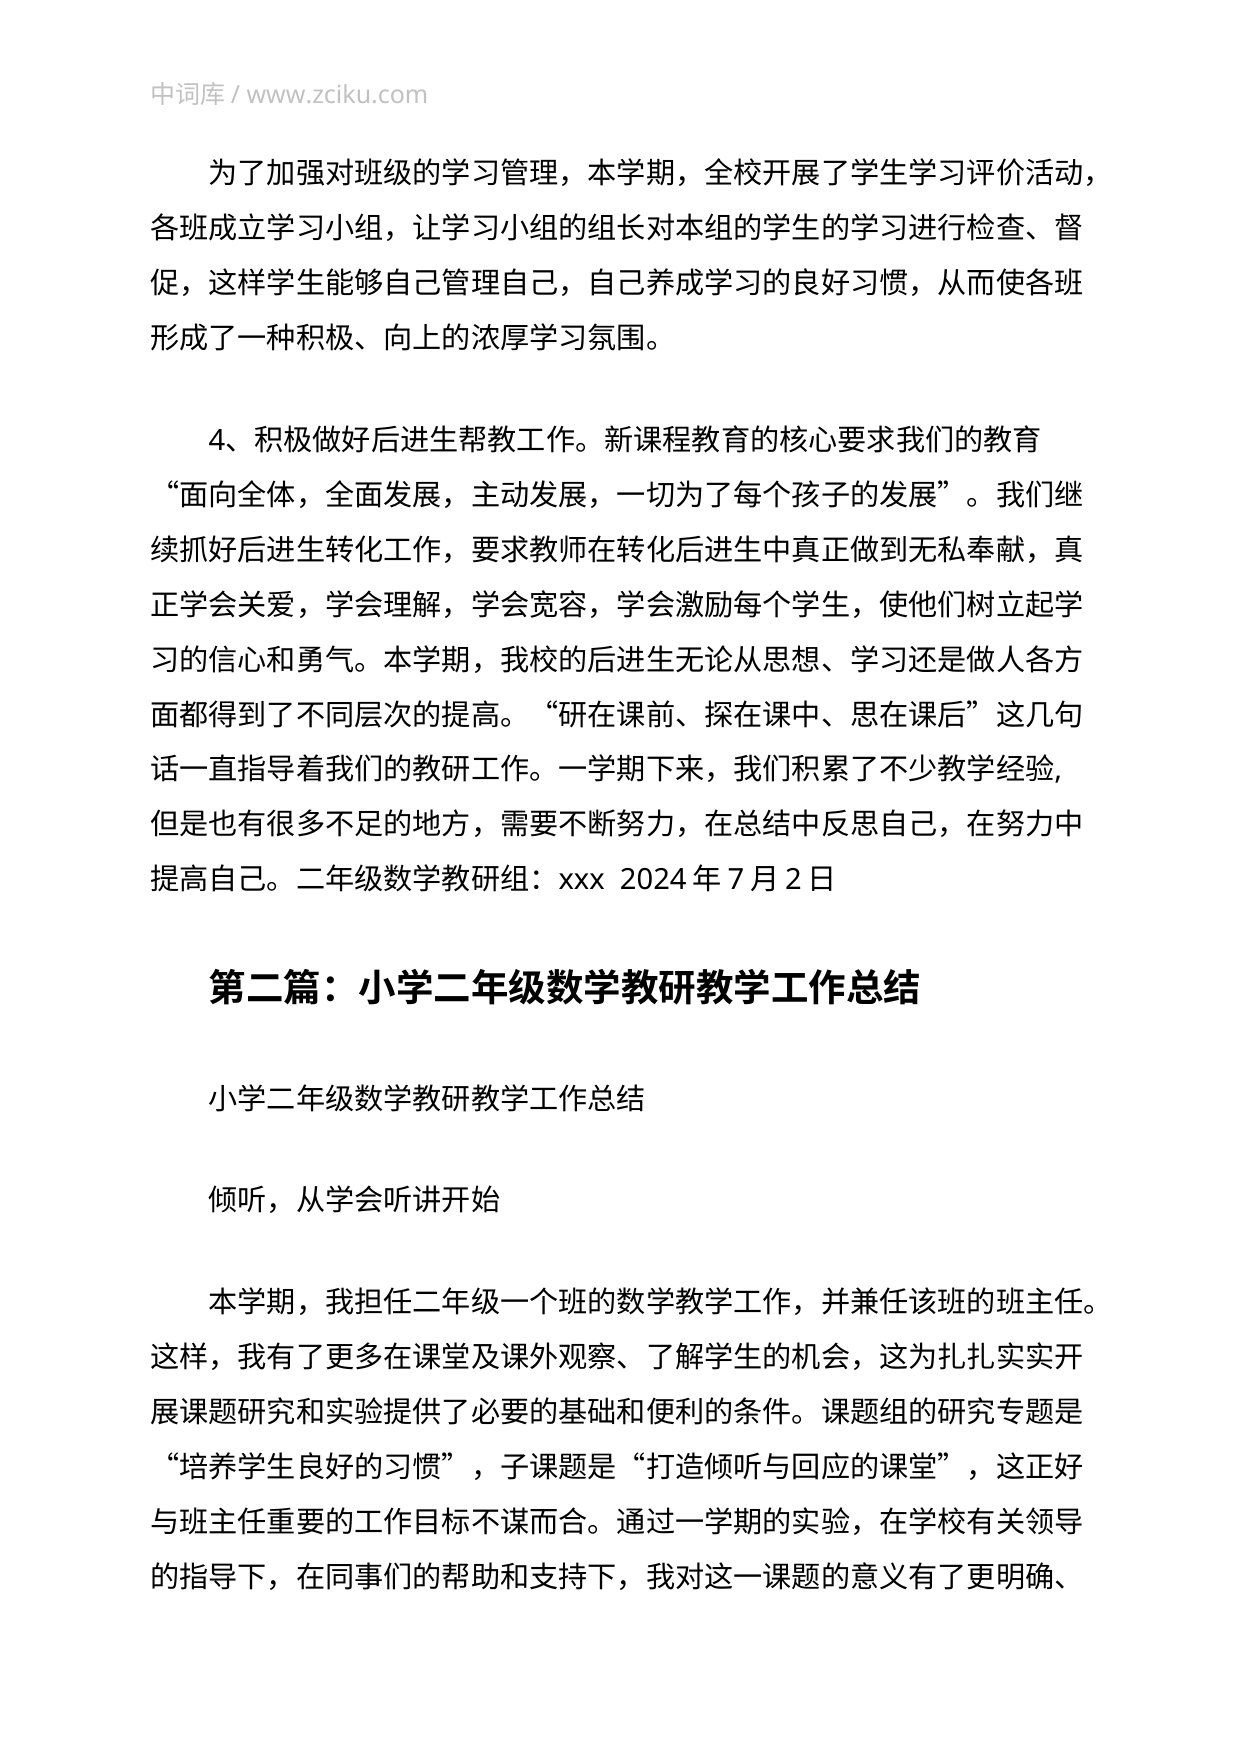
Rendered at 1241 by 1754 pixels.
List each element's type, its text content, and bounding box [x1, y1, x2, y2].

text 第二篇：小学二年级数学教研教学工作总结 [150, 958, 1090, 1012]
text 为了加强对班级的学习管理，本学期，全校开展了学生学习评价活动，各班成立学习小组，让学习小组的组长对本组的学生的学习进行检查、督促，这样学生能够自己管理自己，自己养成学习的良好习惯，从而使各班形成了一种积极、向上的浓厚学习氛围。 [150, 150, 1090, 357]
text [150, 1279, 1090, 1596]
text 倾听，从学会听讲开始 [150, 1177, 1090, 1219]
text 4、积极做好后进生帮教工作。新课程教育的核心要求我们的教育“面向全体，全面发展，主动发展，一切为了每个孩子的发展”。我们继续抓好后进生转化工作，要求教师在转化后进生中真正做到无私奉献，真正学会关爱，学会理解，学会宽容，学会激励每个学生，使他们树立起学习的信心和勇气。本学期，我校的后进生无论从思想、学习还是做人各方面都得到了不同层次的提高。“研在课前、探在课中、思在课后”这几句话一直指导着我们的教研工作。一学期下来，我们积累了不少教学经验,但是也有很多不足的地方，需要不断努力，在总结中反思自己，在努力中提高自己。二年级数学教研组：xxx 2024年7月2日 [150, 416, 1090, 898]
text 小学二年级数学教研教学工作总结 [150, 1075, 1090, 1117]
